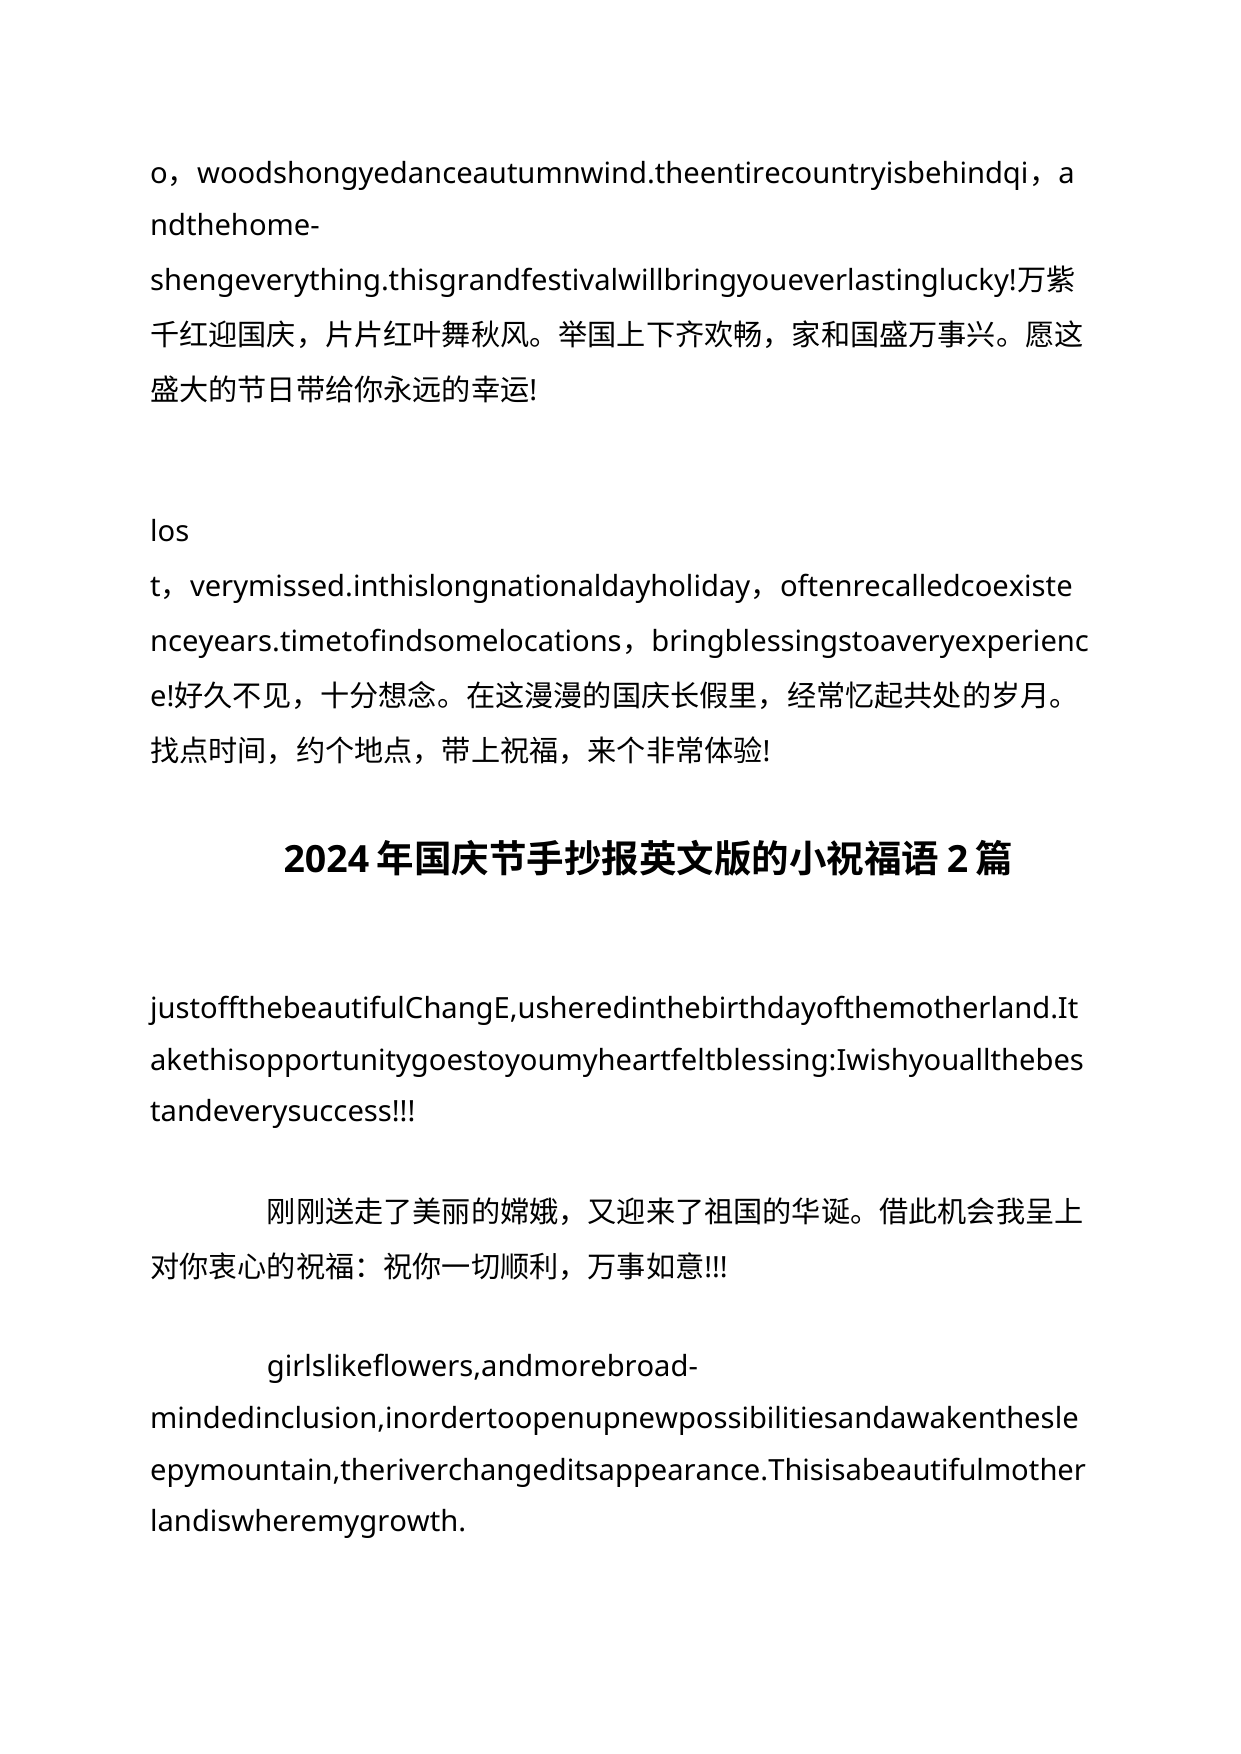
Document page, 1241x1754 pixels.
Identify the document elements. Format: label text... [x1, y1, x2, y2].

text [150, 150, 1090, 409]
text girlslikeflowers,andmorebroad-mindedinclusion,inordertoopenupnewpossibilitiesandawakenthesleepymountain,theriverchangeditsappearance.Thisisabeautifulmotherlandiswheremygrowth. [150, 1346, 1090, 1540]
text lost，verymissed.inthislongnationaldayholiday，oftenrecalledcoexistenceyears.timetofindsomelocations，bringblessingstoaveryexperience!好久不见，十分想念。在这漫漫的国庆长假里，经常忆起共处的岁月。找点时间，约个地点，带上祝福，来个非常体验! [150, 468, 1090, 769]
text 刚刚送走了美丽的嫦娥，又迎来了祖国的华诞。借此机会我呈上对你衷心的祝福：祝你一切顺利，万事如意!!! [150, 1189, 1090, 1286]
text 2024年国庆节手抄报英文版的小祝福语2篇 [150, 829, 1090, 883]
text justoffthebeautifulChangE,usheredinthebirthdayofthemotherland.Itakethisopportunitygoestoyoumyheartfeltblessing:Iwishyouallthebestandeverysuccess!!! [150, 947, 1090, 1130]
